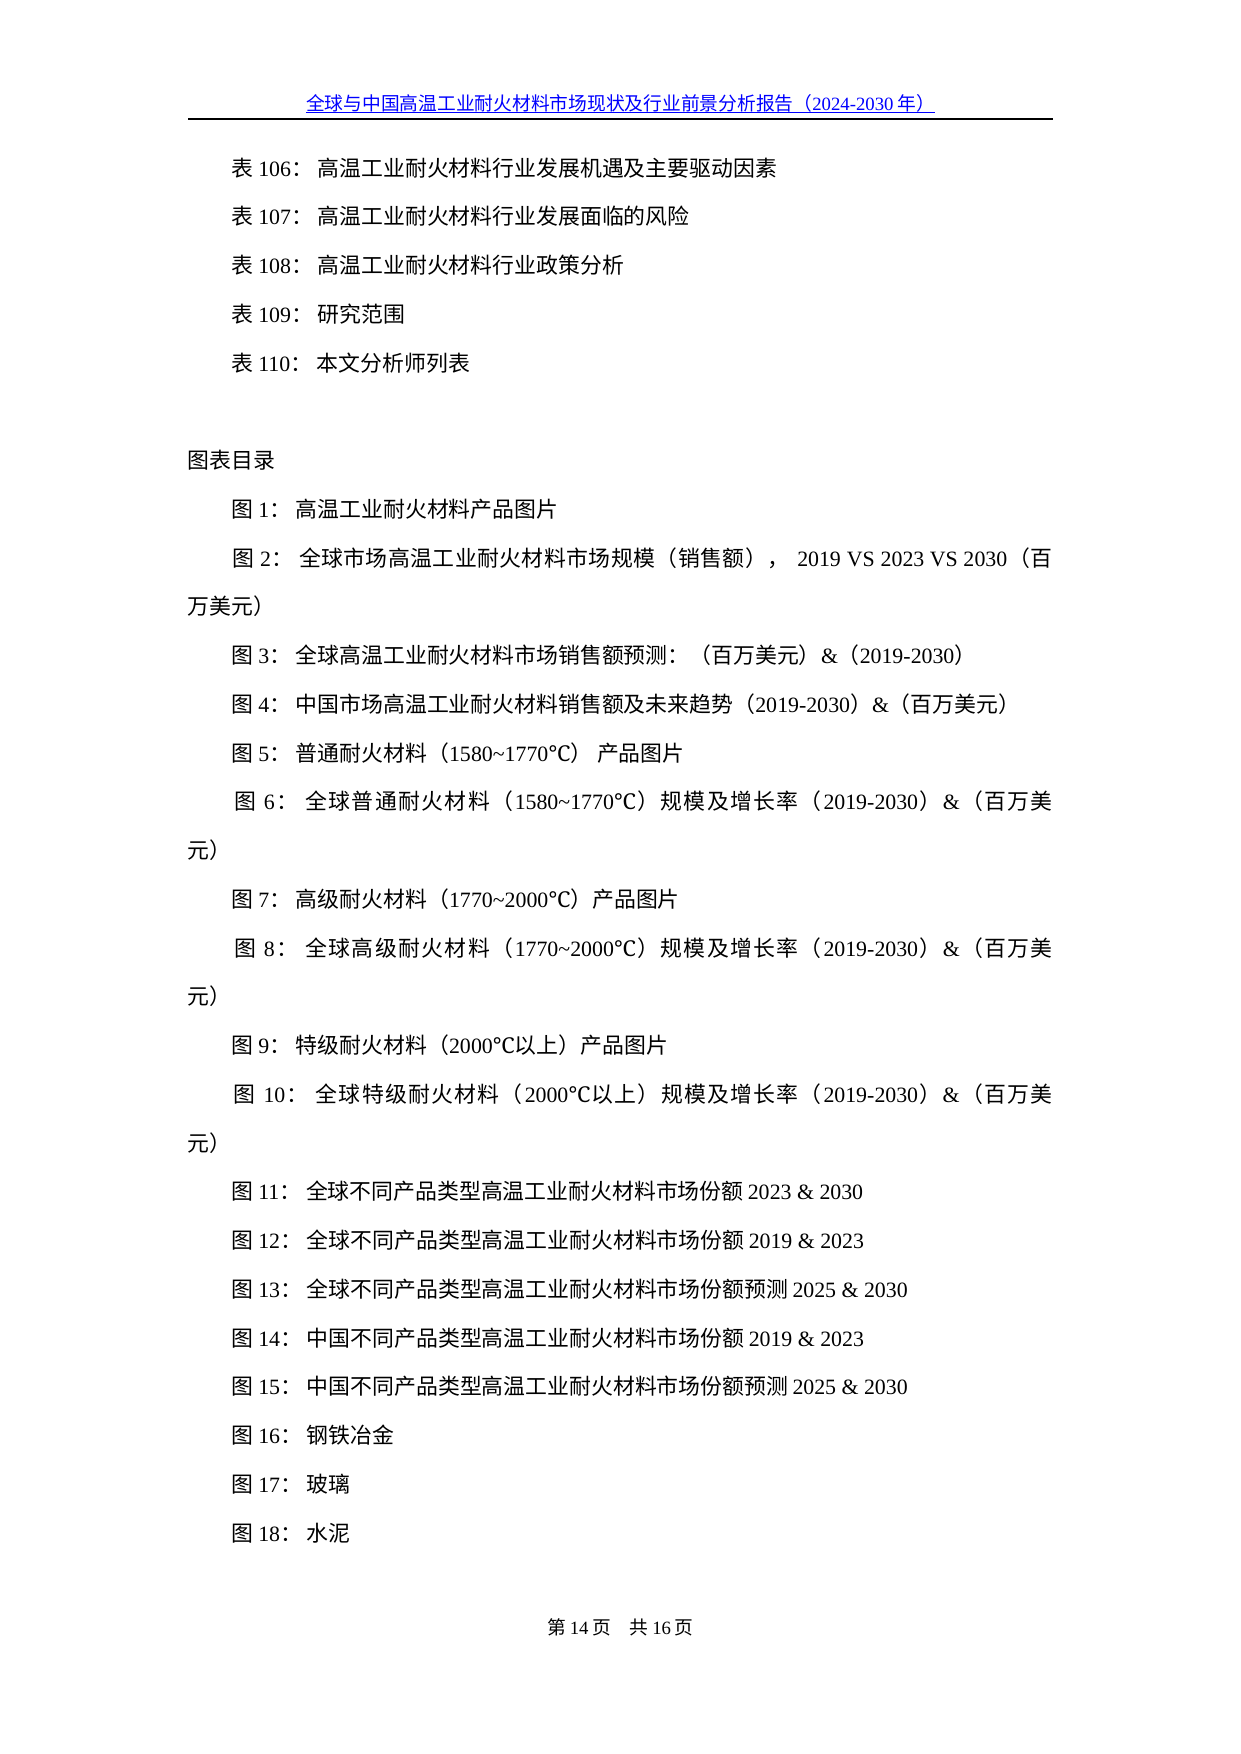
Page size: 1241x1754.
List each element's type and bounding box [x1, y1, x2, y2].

text [187, 150, 1053, 1548]
